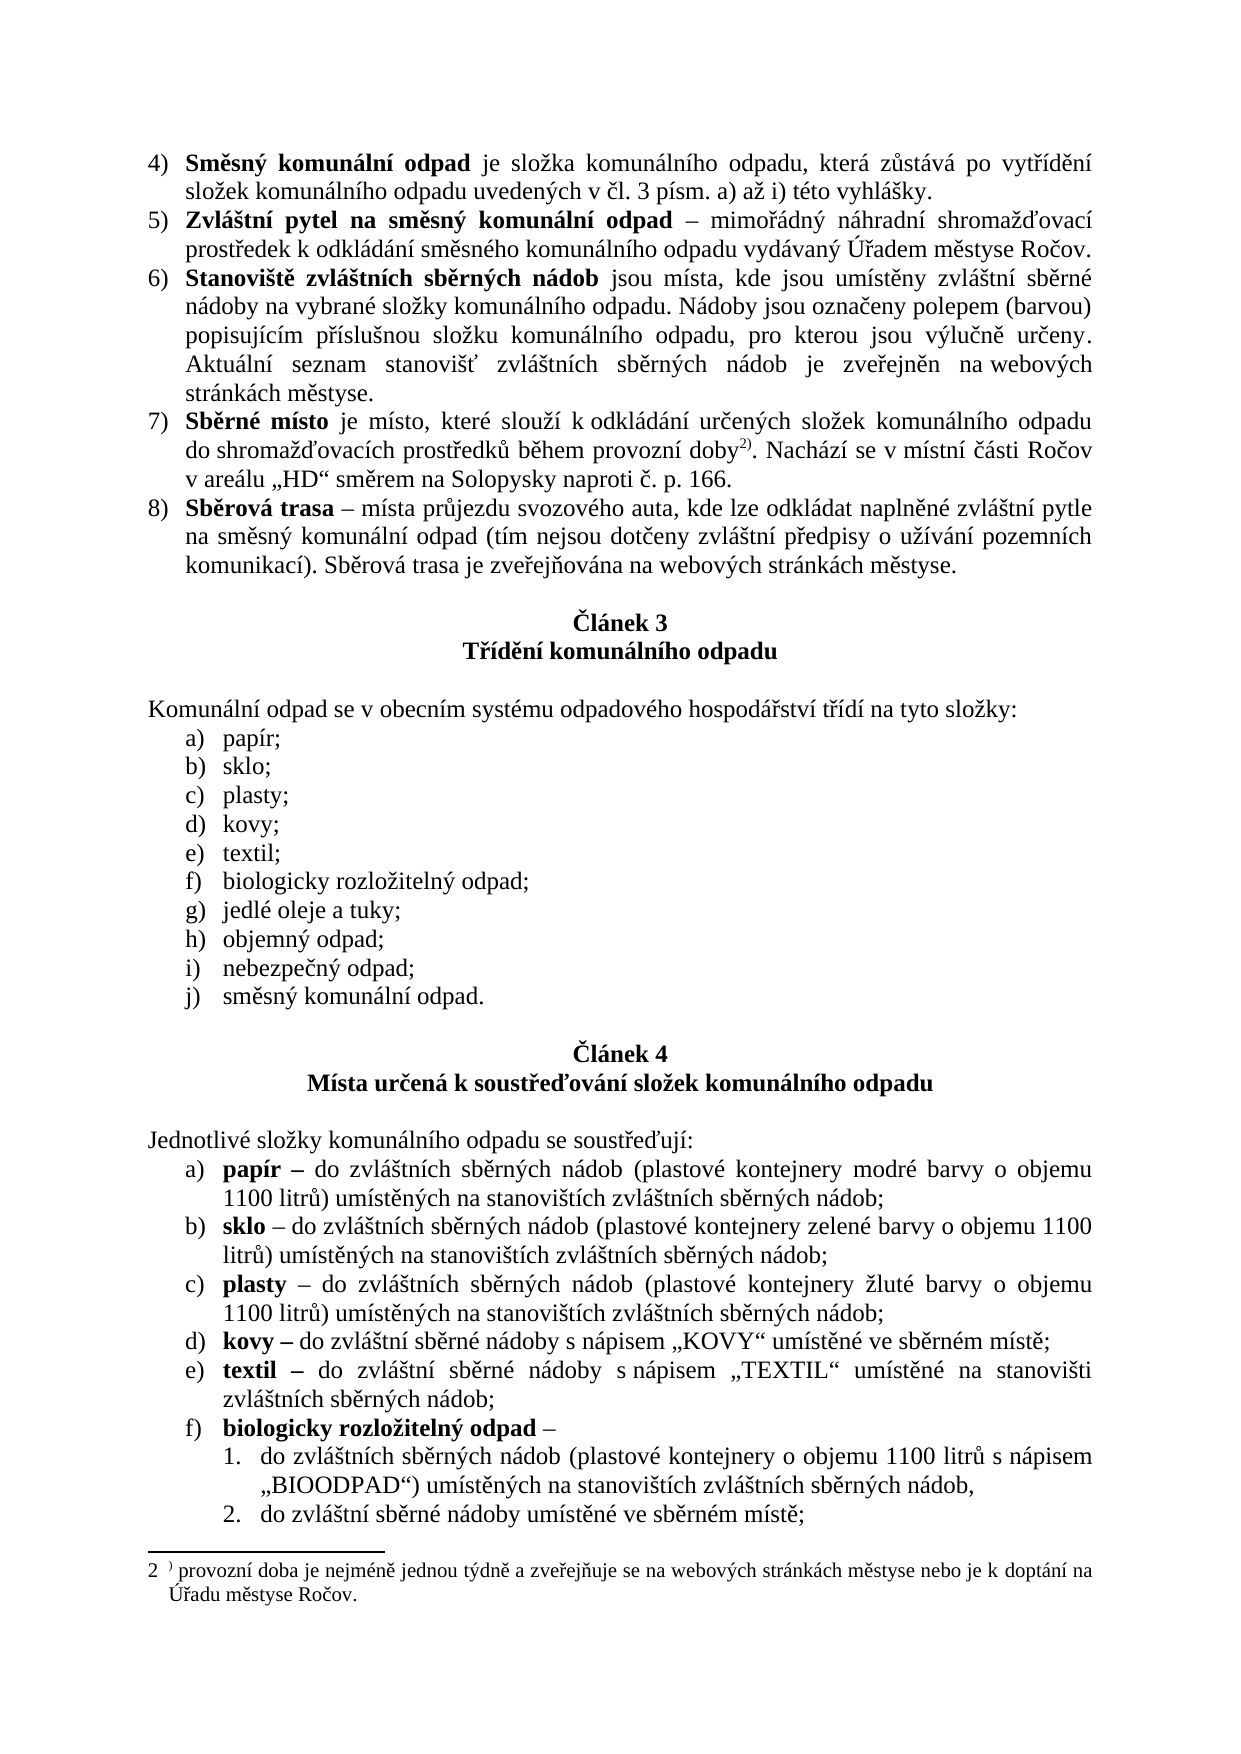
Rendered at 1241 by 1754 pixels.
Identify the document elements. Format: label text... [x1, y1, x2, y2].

list kovy – do zvláštní sběrné nádoby s nápisem „KOVY“ umístěné ve sběrném místě; [185, 1326, 1092, 1355]
list do zvláštních sběrných nádob (plastové kontejnery o objemu 1100 litrů s nápisem „BIOODPAD“) umístěných na stanovištích zvláštních sběrných nádob, [223, 1441, 1092, 1499]
list textil – do zvláštní sběrné nádoby s nápisem „TEXTIL“ umístěné na stanovišti zvláštních sběrných nádob; [185, 1355, 1092, 1413]
list Stanoviště zvláštních sběrných nádob jsou místa, kde jsou umístěny zvláštní sběrné nádoby na vybrané složky komunálního odpadu. Nádoby jsou označeny polepem (barvou) popisujícím příslušnou složku komunálního odpadu, pro kterou jsou výlučně určeny. Aktuální seznam stanovišť zvláštních sběrných nádob je zveřejněn na webových stránkách městyse. [148, 263, 1092, 406]
list plasty – do zvláštních sběrných nádob (plastové kontejnery žluté barvy o objemu 1100 litrů) umístěných na stanovištích zvláštních sběrných nádob; [185, 1269, 1092, 1326]
list Sběrné místo je místo, které slouží k odkládání určených složek komunálního odpadu do shromažďovacích prostředků během provozní doby). Nachází se v místní části Ročov v areálu „HD“ směrem na Solopysky naproti č. p. 166. [148, 406, 1092, 493]
text Místa určená k soustřeďování složek komunálního odpadu [148, 1068, 1092, 1096]
list nebezpečný odpad; [185, 953, 1092, 981]
list objemný odpad; [185, 924, 1092, 953]
list Sběrová trasa – místa průjezdu svozového auta, kde lze odkládat naplněné zvláštní pytle na směsný komunální odpad (tím nejsou dotčeny zvláštní předpisy o užívání pozemních komunikací). Sběrová trasa je zveřejňována na webových stránkách městyse. [148, 493, 1092, 579]
text Článek 3 [148, 608, 1092, 636]
list do zvláštní sběrné nádoby umístěné ve sběrném místě; [223, 1499, 1092, 1528]
text Třídění komunálního odpadu [148, 636, 1092, 665]
list sklo – do zvláštních sběrných nádob (plastové kontejnery zelené barvy o objemu 1100 litrů) umístěných na stanovištích zvláštních sběrných nádob; [185, 1211, 1092, 1269]
list biologicky rozložitelný odpad – [185, 1413, 1092, 1441]
list textil; [185, 838, 1092, 866]
text Článek 4 [148, 1039, 1092, 1068]
text Jednotlivé složky komunálního odpadu se soustřeďují: [148, 1125, 1092, 1154]
list papír; [185, 723, 1092, 751]
list Zvláštní pytel na směsný komunální odpad – mimořádný náhradní shromažďovací prostředek k odkládání směsného komunálního odpadu vydávaný Úřadem městyse Ročov. [148, 205, 1092, 263]
list papír – do zvláštních sběrných nádob (plastové kontejnery modré barvy o objemu 1100 litrů) umístěných na stanovištích zvláštních sběrných nádob; [185, 1154, 1092, 1211]
list Směsný komunální odpad je složka komunálního odpadu, která zůstává po vytřídění složek komunálního odpadu uvedených v čl. 3 písm. a) až i) této vyhlášky. [148, 148, 1092, 205]
list směsný komunální odpad. [185, 981, 1092, 1010]
list jedlé oleje a tuky; [185, 895, 1092, 924]
list sklo; [185, 751, 1092, 780]
list kovy; [185, 809, 1092, 838]
list plasty; [185, 780, 1092, 809]
list biologicky rozložitelný odpad; [185, 866, 1092, 895]
text Komunální odpad se v obecním systému odpadového hospodářství třídí na tyto složky: [148, 694, 1092, 723]
